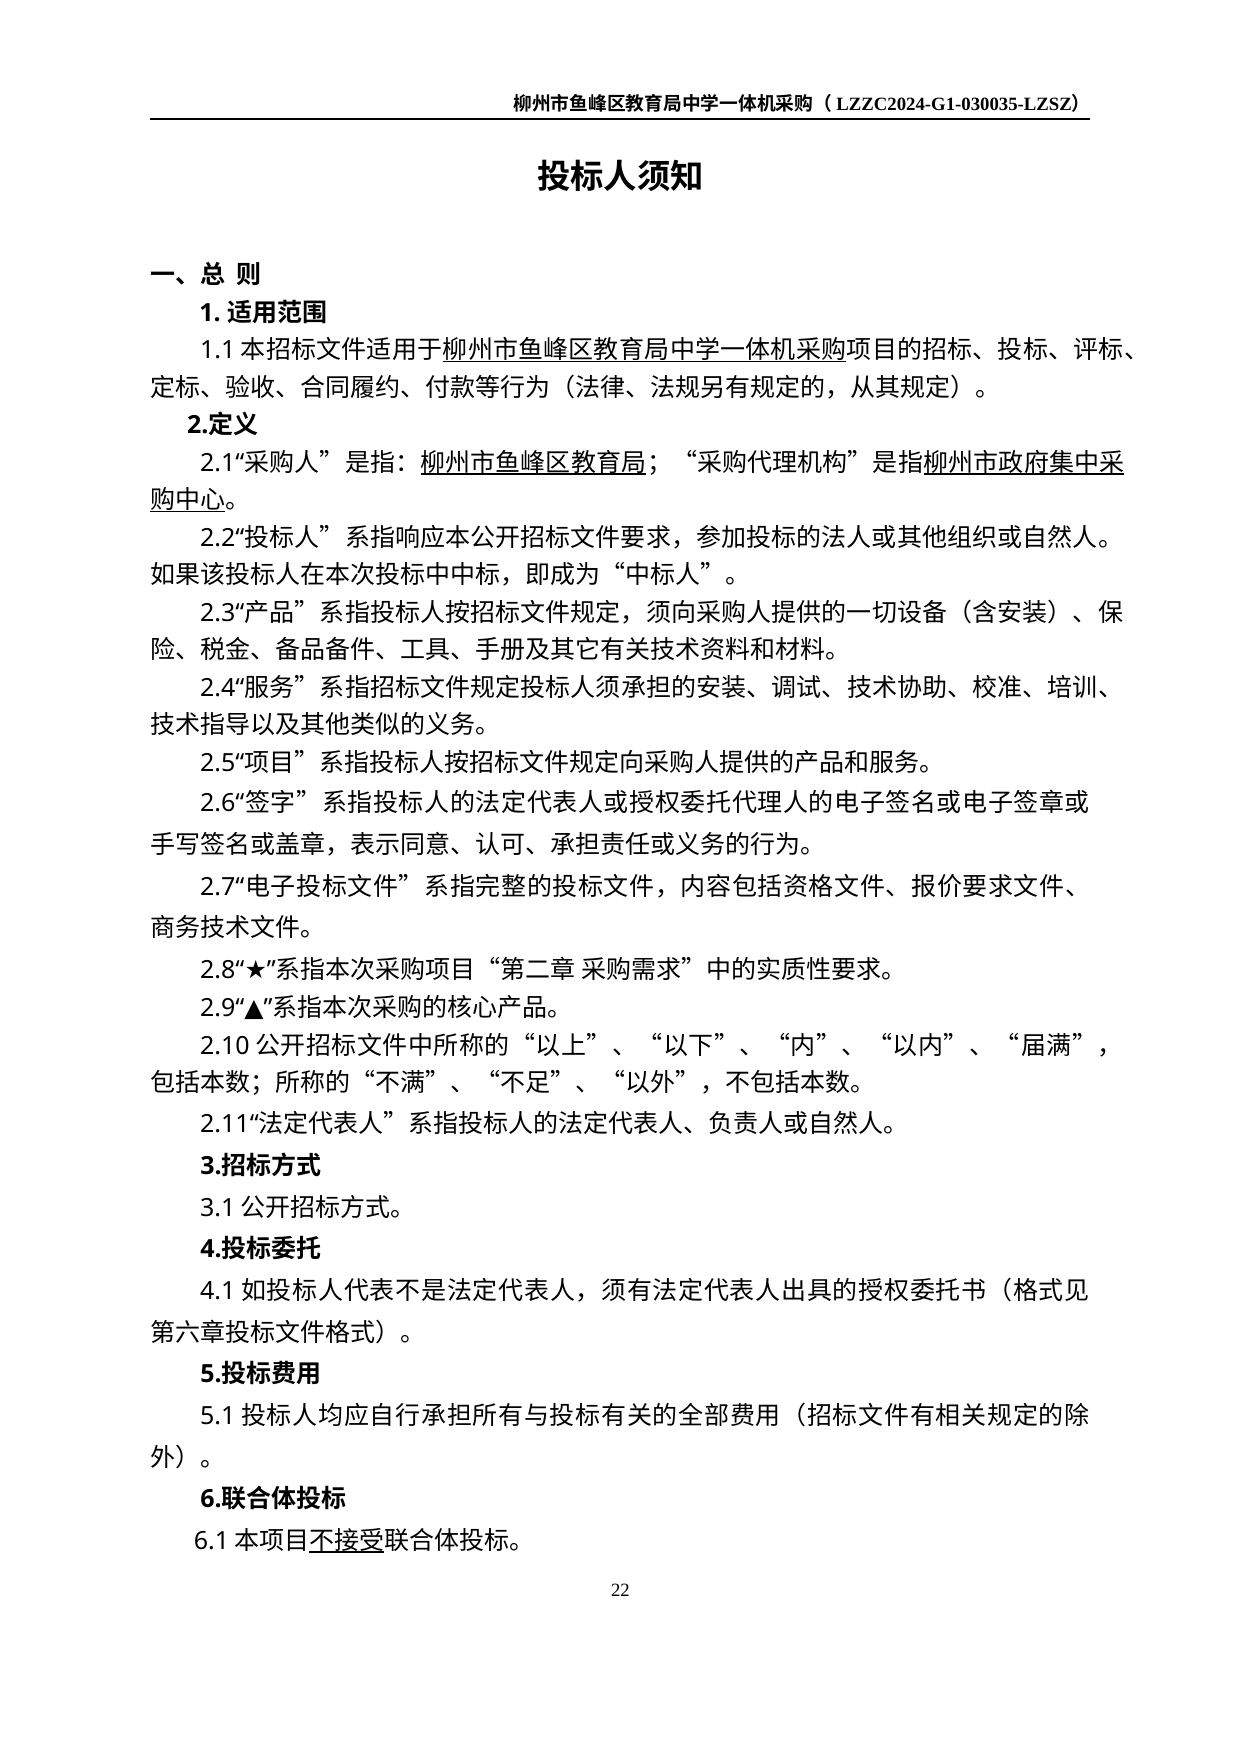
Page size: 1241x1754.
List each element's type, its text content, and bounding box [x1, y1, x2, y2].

text 6.1本项目不接受联合体投标。 [150, 1516, 1090, 1558]
text 2.7“电子投标文件”系指完整的投标文件，内容包括资格文件、报价要求文件、商务技术文件。 [150, 862, 1090, 945]
text 2.6“签字”系指投标人的法定代表人或授权委托代理人的电子签名或电子签章或手写签名或盖章，表示同意、认可、承担责任或义务的行为。 [150, 778, 1090, 862]
text 一、总 则 [150, 253, 1124, 291]
text 2.5“项目”系指投标人按招标文件规定向采购人提供的产品和服务。 [150, 741, 1124, 778]
text 5.投标费用 [150, 1349, 1090, 1391]
text 2.8“★”系指本次采购项目“第二章 采购需求”中的实质性要求。 [150, 945, 1090, 987]
text 4.1如投标人代表不是法定代表人，须有法定代表人出具的授权委托书（格式见第六章投标文件格式）。 [150, 1266, 1090, 1349]
text 6.联合体投标 [150, 1474, 1090, 1516]
text 3.招标方式 [150, 1141, 1090, 1183]
text 1.1本招标文件适用于柳州市鱼峰区教育局中学一体机采购项目的招标、投标、评标、定标、验收、合同履约、付款等行为（法律、法规另有规定的，从其规定）。 [150, 328, 1124, 403]
text 2.1“采购人”是指：柳州市鱼峰区教育局；“采购代理机构”是指柳州市政府集中采购中心。 [150, 441, 1124, 516]
text 2.定义 [150, 403, 1124, 441]
text 5.1投标人均应自行承担所有与投标有关的全部费用（招标文件有相关规定的除外）。 [150, 1391, 1090, 1474]
text 2.3“产品”系指投标人按招标文件规定，须向采购人提供的一切设备（含安装）、保险、税金、备品备件、工具、手册及其它有关技术资料和材料。 [150, 591, 1124, 666]
text 4.投标委托 [150, 1224, 1090, 1266]
text 2.11“法定代表人”系指投标人的法定代表人、负责人或自然人。 [150, 1099, 1090, 1141]
text 投标人须知 [150, 150, 1090, 198]
text 3.1公开招标方式。 [150, 1183, 1090, 1224]
text 2.9“▲”系指本次采购的核心产品。 [150, 987, 1124, 1024]
text 1. 适用范围 [150, 291, 1124, 328]
text 2.10公开招标文件中所称的“以上”、“以下”、“内”、“以内”、“届满”，包括本数；所称的“不满”、“不足”、“以外”，不包括本数。 [150, 1024, 1124, 1099]
text 2.2“投标人”系指响应本公开招标文件要求，参加投标的法人或其他组织或自然人。如果该投标人在本次投标中中标，即成为“中标人”。 [150, 516, 1124, 591]
text 2.4“服务”系指招标文件规定投标人须承担的安装、调试、技术协助、校准、培训、技术指导以及其他类似的义务。 [150, 666, 1124, 741]
